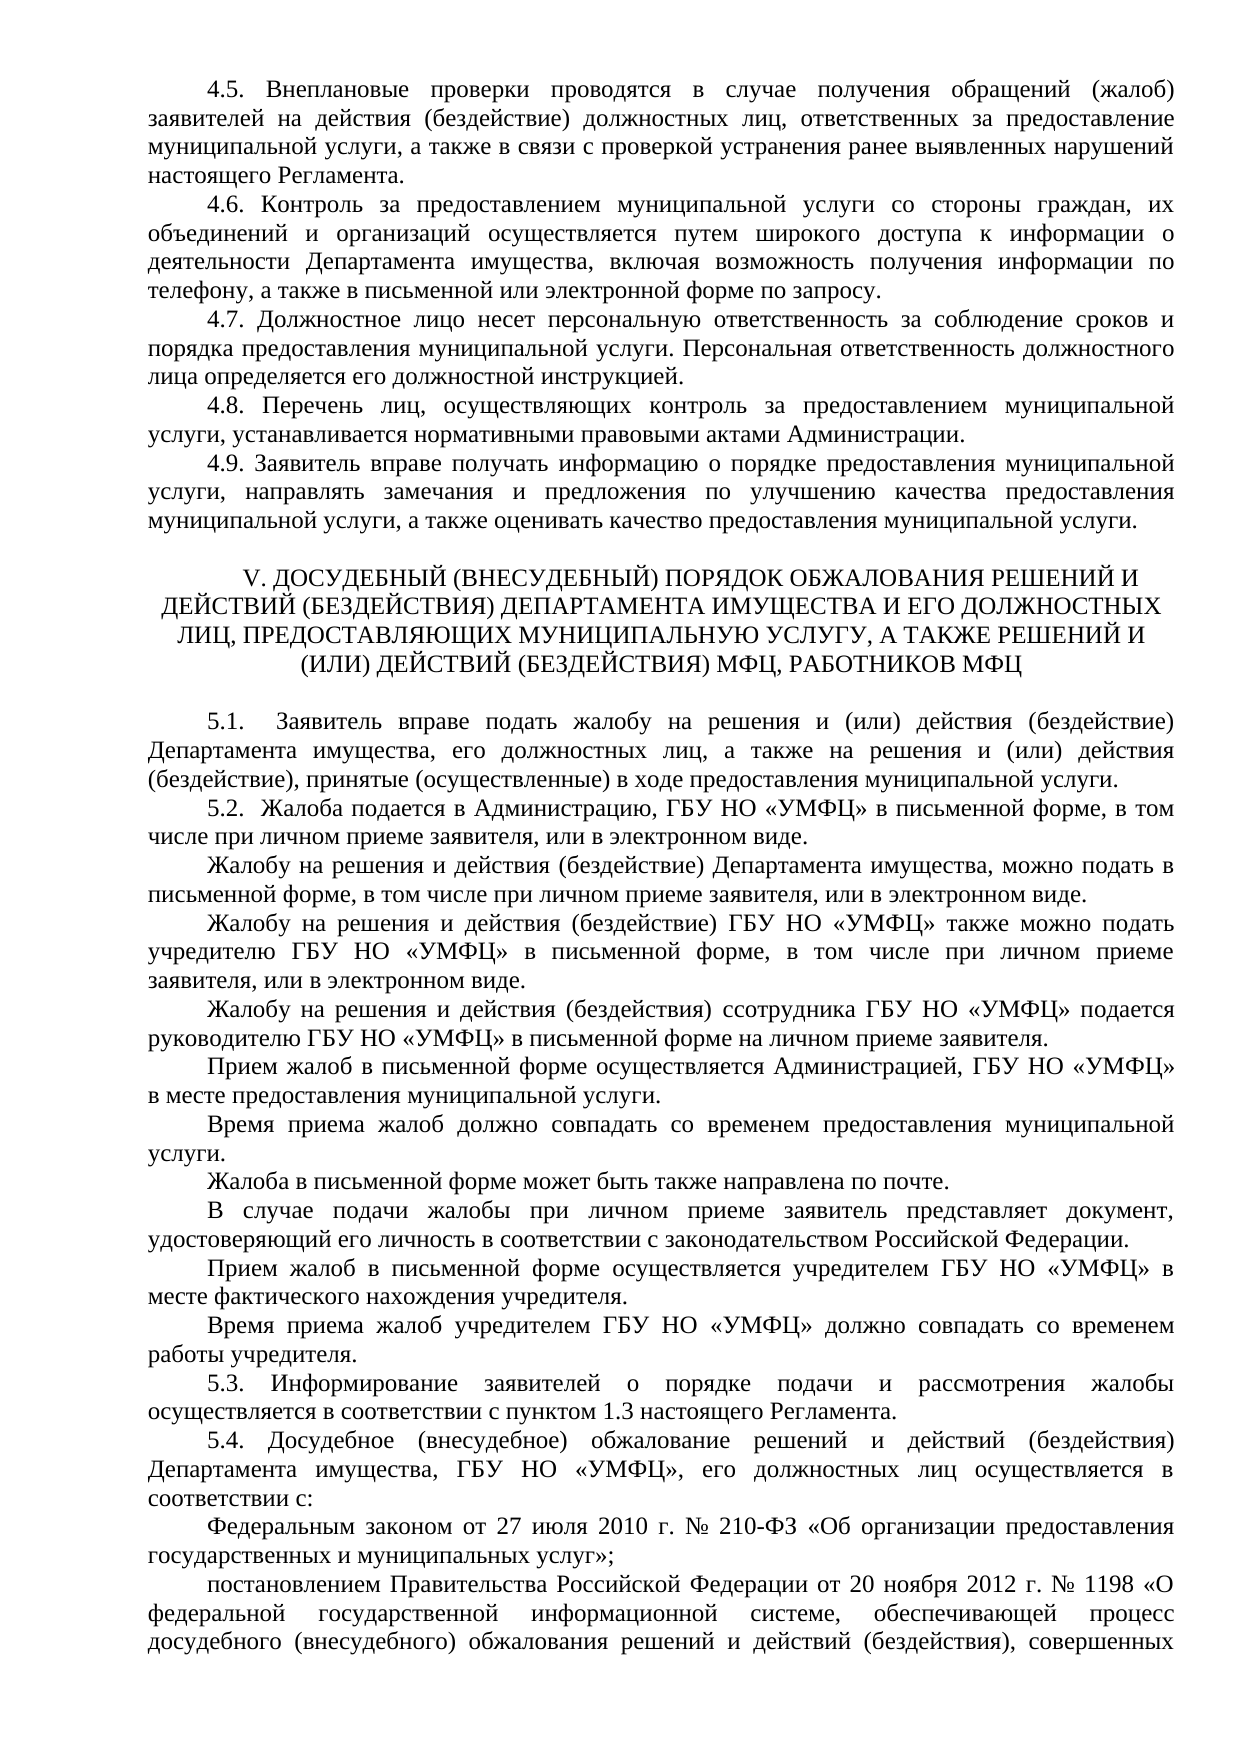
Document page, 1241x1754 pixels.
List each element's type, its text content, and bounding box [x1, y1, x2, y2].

text В случае подачи жалобы при личном приеме заявитель представляет документ, удостоверяющий его личность в соответствии с законодательством Российской Федерации. [148, 1195, 1175, 1253]
text Прием жалоб в письменной форме осуществляется учредителем ГБУ НО «УМФЦ» в месте фактического нахождения учредителя. [148, 1253, 1175, 1310]
text Прием жалоб в письменной форме осуществляется Администрацией, ГБУ НО «УМФЦ» в месте предоставления муниципальной услуги. [148, 1051, 1175, 1109]
text 4.9. Заявитель вправе получать информацию о порядке предоставления муниципальной услуги, направлять замечания и предложения по улучшению качества предоставления муниципальной услуги, а также оценивать качество предоставления муниципальной услуги. [148, 448, 1175, 534]
text 5.2. Жалоба подается в Администрацию, ГБУ НО «УМФЦ» в письменной форме, в том числе при личном приеме заявителя, или в электронном виде. [148, 793, 1175, 850]
text Жалобу на решения и действия (бездействие) ГБУ НО «УМФЦ» также можно подать учредителю ГБУ НО «УМФЦ» в письменной форме, в том числе при личном приеме заявителя, или в электронном виде. [148, 908, 1175, 994]
text Федеральным законом от 27 июля 2010 г. № 210-ФЗ «Об организации предоставления государственных и муниципальных услуг»; [148, 1511, 1175, 1569]
text Жалоба в письменной форме может быть также направлена по почте. [148, 1166, 1175, 1195]
text Жалобу на решения и действия (бездействия) cсотрудника ГБУ НО «УМФЦ» подается руководителю ГБУ НО «УМФЦ» в письменной форме на личном приеме заявителя. [148, 994, 1175, 1051]
text V. ДОСУДЕБНЫЙ (ВНЕСУДЕБНЫЙ) ПОРЯДОК ОБЖАЛОВАНИЯ РЕШЕНИЙ И ДЕЙСТВИЙ (БЕЗДЕЙСТВИЯ) ДЕПАРТАМЕНТА ИМУЩЕСТВА И ЕГО ДОЛЖНОСТНЫХ ЛИЦ, ПРЕДОСТАВЛЯЮЩИХ МУНИЦИПАЛЬНУЮ УСЛУГУ, А ТАКЖЕ РЕШЕНИЙ И (ИЛИ) ДЕЙСТВИЙ (БЕЗДЕЙСТВИЯ) МФЦ, РАБОТНИКОВ МФЦ [148, 563, 1175, 678]
text 4.6. Контроль за предоставлением муниципальной услуги со стороны граждан, их объединений и организаций осуществляется путем широкого доступа к информации о деятельности Департамента имущества, включая возможность получения информации по телефону, а также в письменной или электронной форме по запросу. [148, 189, 1175, 304]
text Время приема жалоб учредителем ГБУ НО «УМФЦ» должно совпадать со временем работы учредителя. [148, 1310, 1175, 1368]
text 5.3. Информирование заявителей о порядке подачи и рассмотрения жалобы осуществляется в соответствии с пунктом 1.3 настоящего Регламента. [148, 1368, 1175, 1425]
text 5.4. Досудебное (внесудебное) обжалование решений и действий (бездействия) Департамента имущества, ГБУ НО «УМФЦ», его должностных лиц осуществляется в соответствии с: [148, 1425, 1175, 1511]
text 4.8. Перечень лиц, осуществляющих контроль за предоставлением муниципальной услуги, устанавливается нормативными правовыми актами Администрации. [148, 390, 1175, 448]
text 5.1. Заявитель вправе подать жалобу на решения и (или) действия (бездействие) Департамента имущества, его должностных лиц, а также на решения и (или) действия (бездействие), принятые (осуществленные) в ходе предоставления муниципальной услуги. [148, 706, 1175, 793]
text 4.5. Внеплановые проверки проводятся в случае получения обращений (жалоб) заявителей на действия (бездействие) должностных лиц, ответственных за предоставление муниципальной услуги, а также в связи с проверкой устранения ранее выявленных нарушений настоящего Регламента. [148, 74, 1175, 189]
text Жалобу на решения и действия (бездействие) Департамента имущества, можно подать в письменной форме, в том числе при личном приеме заявителя, или в электронном виде. [148, 850, 1175, 908]
text Время приема жалоб должно совпадать со временем предоставления муниципальной услуги. [148, 1109, 1175, 1166]
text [148, 1569, 1175, 1655]
text 4.7. Должностное лицо несет персональную ответственность за соблюдение сроков и порядка предоставления муниципальной услуги. Персональная ответственность должностного лица определяется его должностной инструкцией. [148, 304, 1175, 390]
